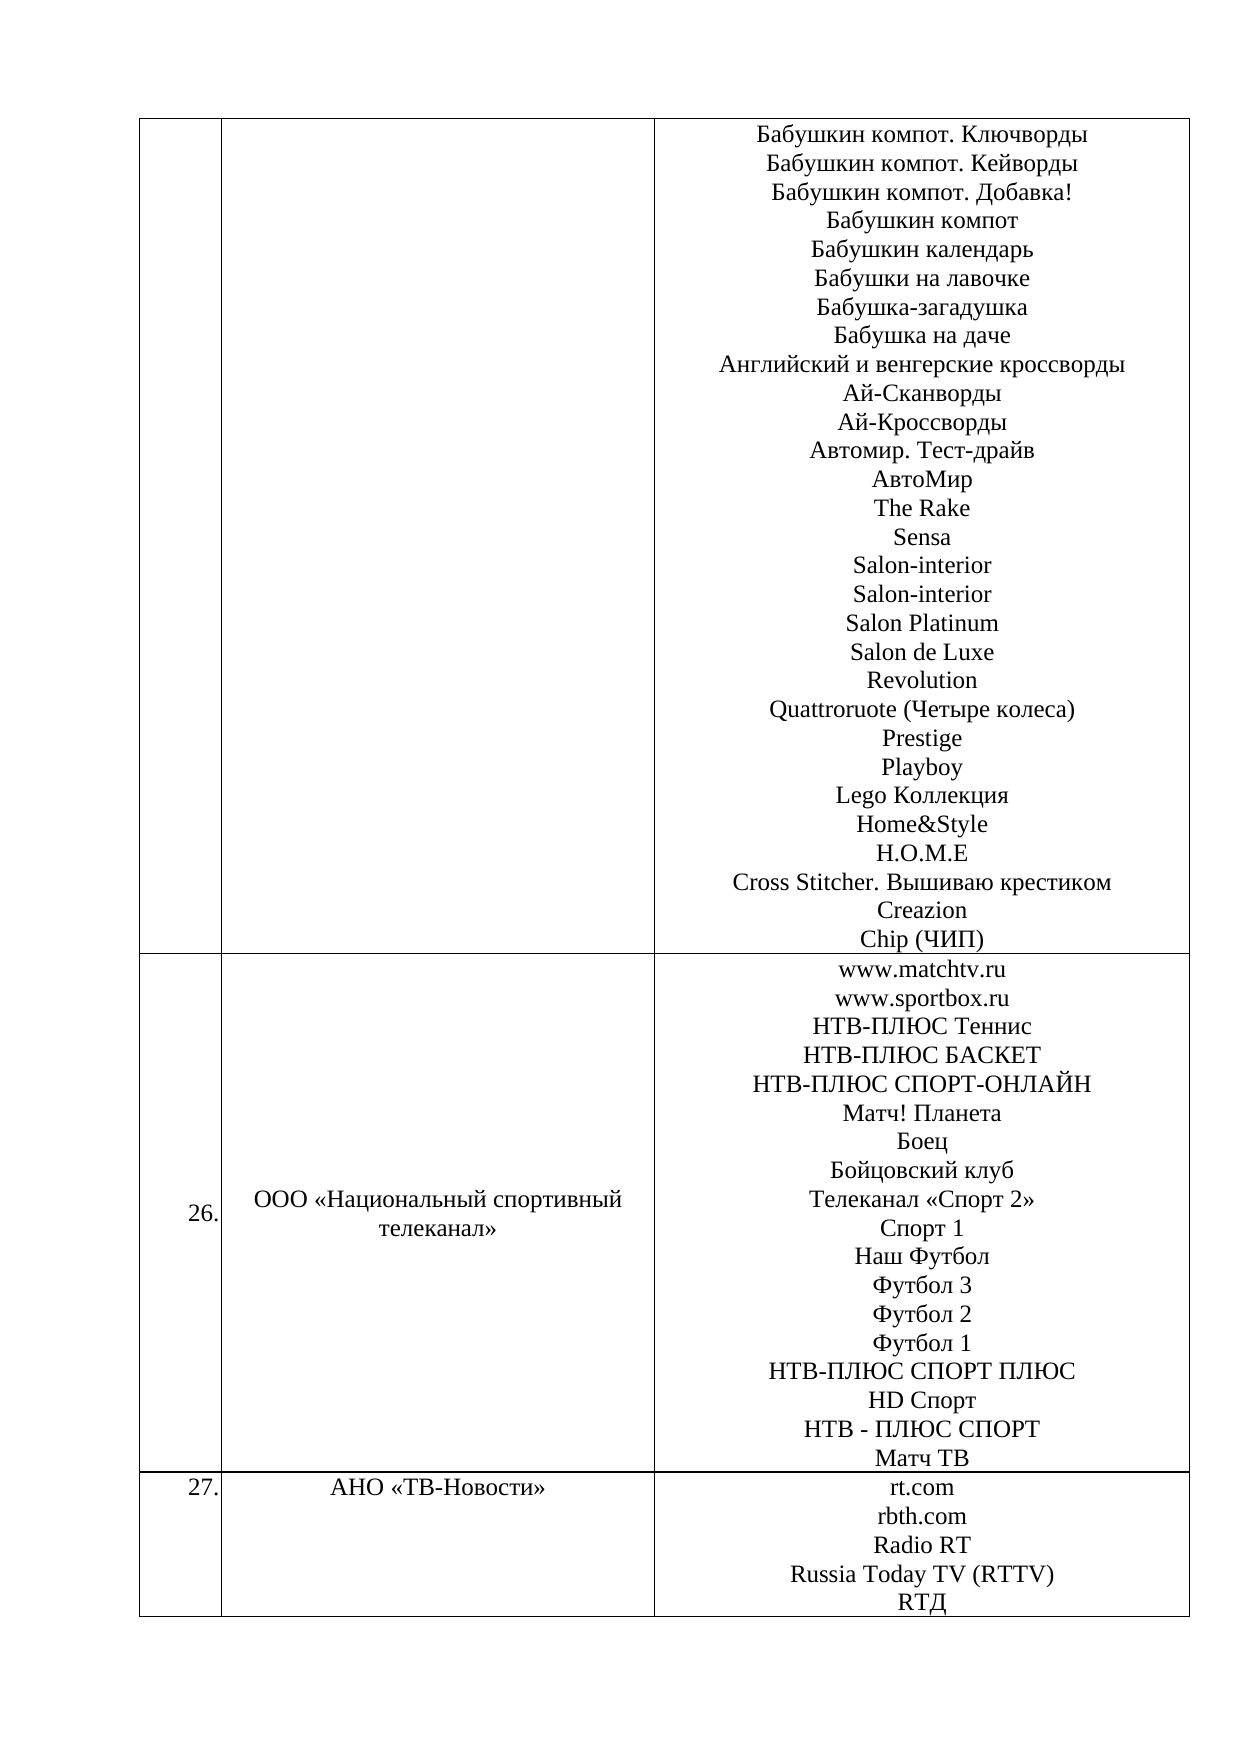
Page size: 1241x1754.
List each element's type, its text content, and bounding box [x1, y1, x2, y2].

table_cell [140, 1473, 221, 1616]
table_cell АНО «ТВ-Новости» [222, 1473, 654, 1616]
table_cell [655, 119, 1189, 953]
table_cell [222, 119, 654, 953]
table_cell www.matchtv.ru www.sportbox.ru НТВ-ПЛЮС Теннис НТВ-ПЛЮС БАСКЕТ НТВ-ПЛЮС СПОРТ-ОНЛАЙН Матч! Планета Боец Бойцовский клуб Телеканал «Спорт 2» Спорт 1 Наш Футбол Футбол 3 Футбол 2 Футбол 1 НТВ-ПЛЮС СПОРТ ПЛЮС HD Спорт НТВ - ПЛЮС СПОРТ Матч ТВ [655, 954, 1189, 1471]
table_cell ООО «Национальный спортивный телеканал» [222, 954, 654, 1471]
table_cell [140, 119, 221, 953]
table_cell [655, 1473, 1189, 1616]
table_cell [140, 954, 221, 1471]
